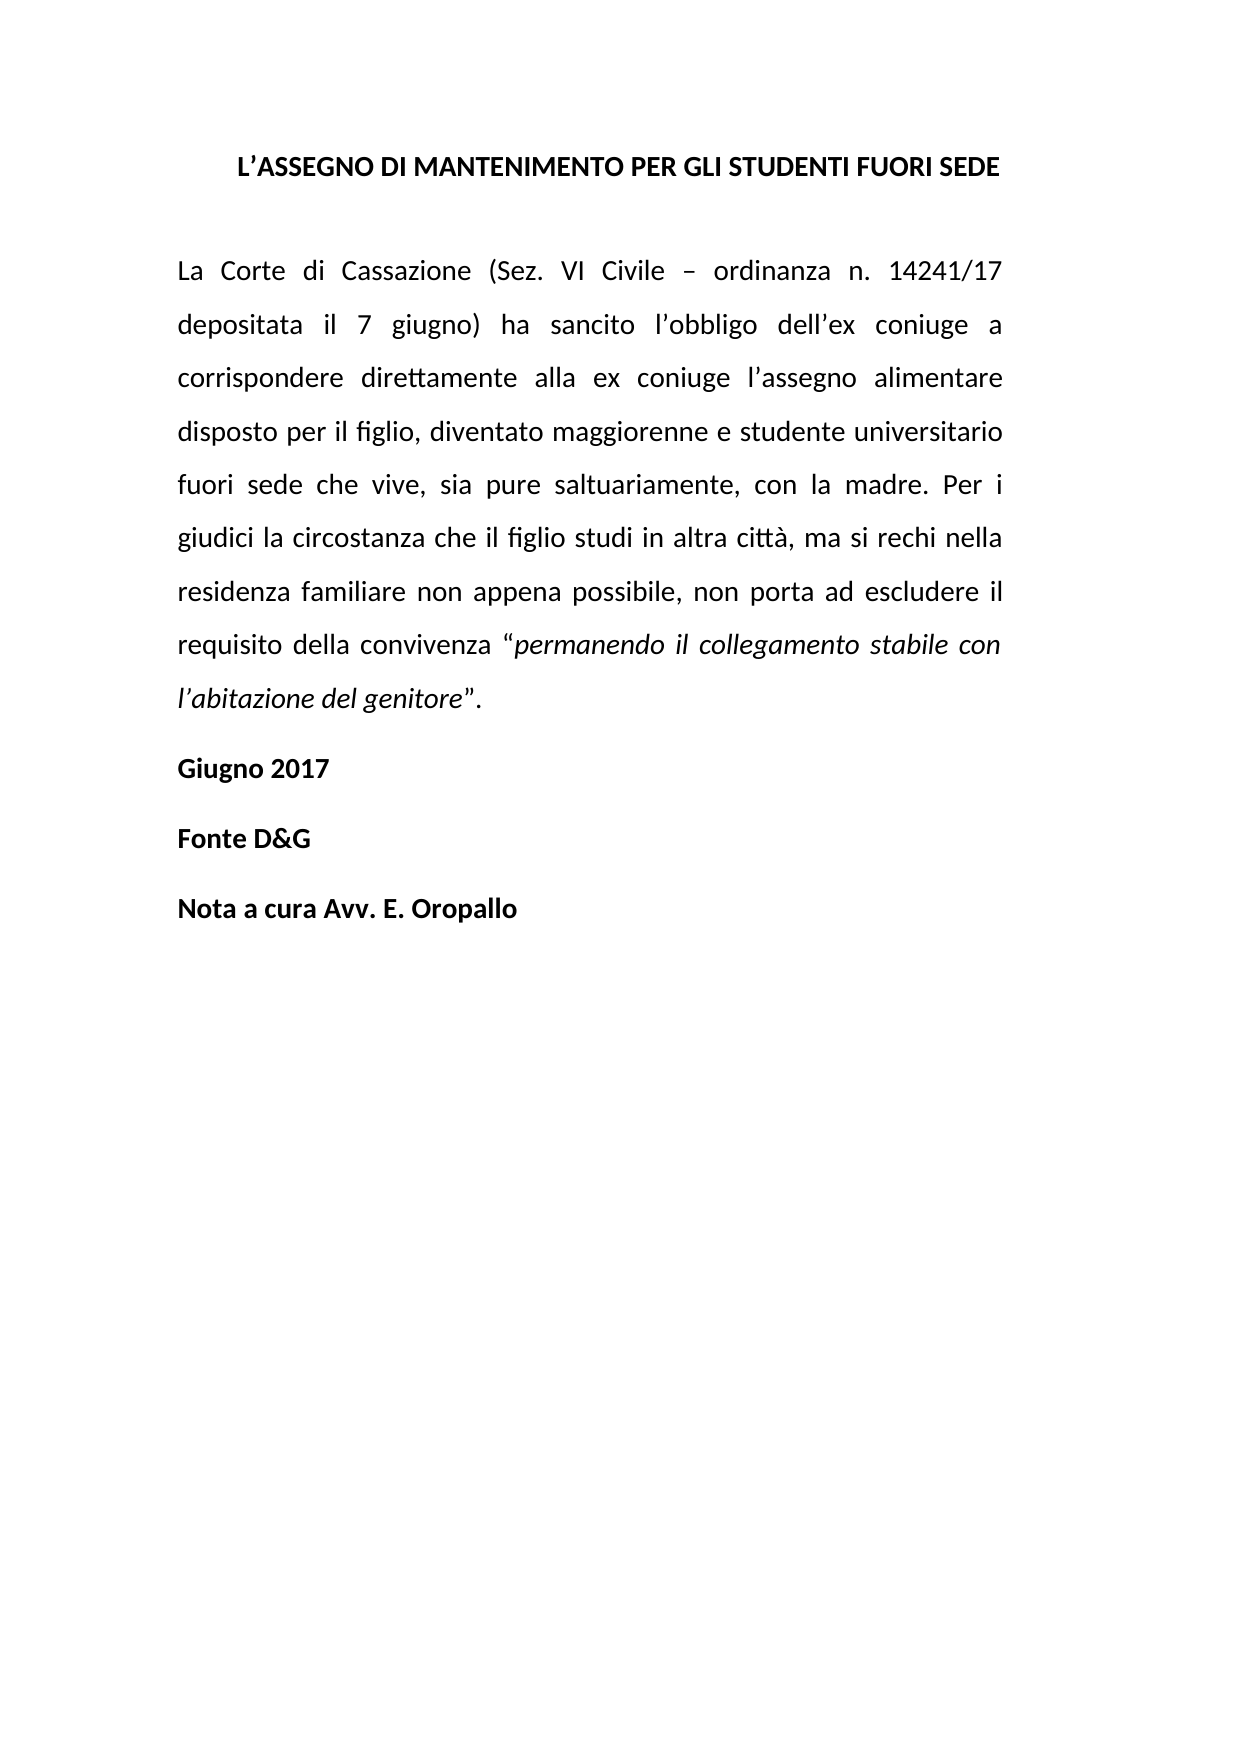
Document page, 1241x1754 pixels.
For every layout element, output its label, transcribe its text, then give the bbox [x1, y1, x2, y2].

text L’ASSEGNO DI MANTENIMENTO PER GLI STUDENTI FUORI SEDE [118, 148, 1004, 183]
text Giugno 2017 [177, 750, 1004, 786]
text Nota a cura Avv. E. Oropallo [177, 890, 1004, 926]
text La Corte di Cassazione (Sez. VI Civile – ordinanza n. 14241/17 depositata il 7 giugno) ha sancito l’obbligo dell’ex coniuge a corrispondere direttamente alla ex coniuge l’assegno alimentare disposto per il figlio, diventato maggiorenne e studente universitario fuori sede che vive, sia pure saltuariamente, con la madre. Per i giudici la circostanza che il figlio studi in altra città, ma si rechi nella residenza familiare non appena possibile, non porta ad escludere il requisito della convivenza “permanendo il collegamento stabile con l’abitazione del genitore”. [177, 252, 1004, 715]
text Fonte D&G [177, 820, 1004, 856]
